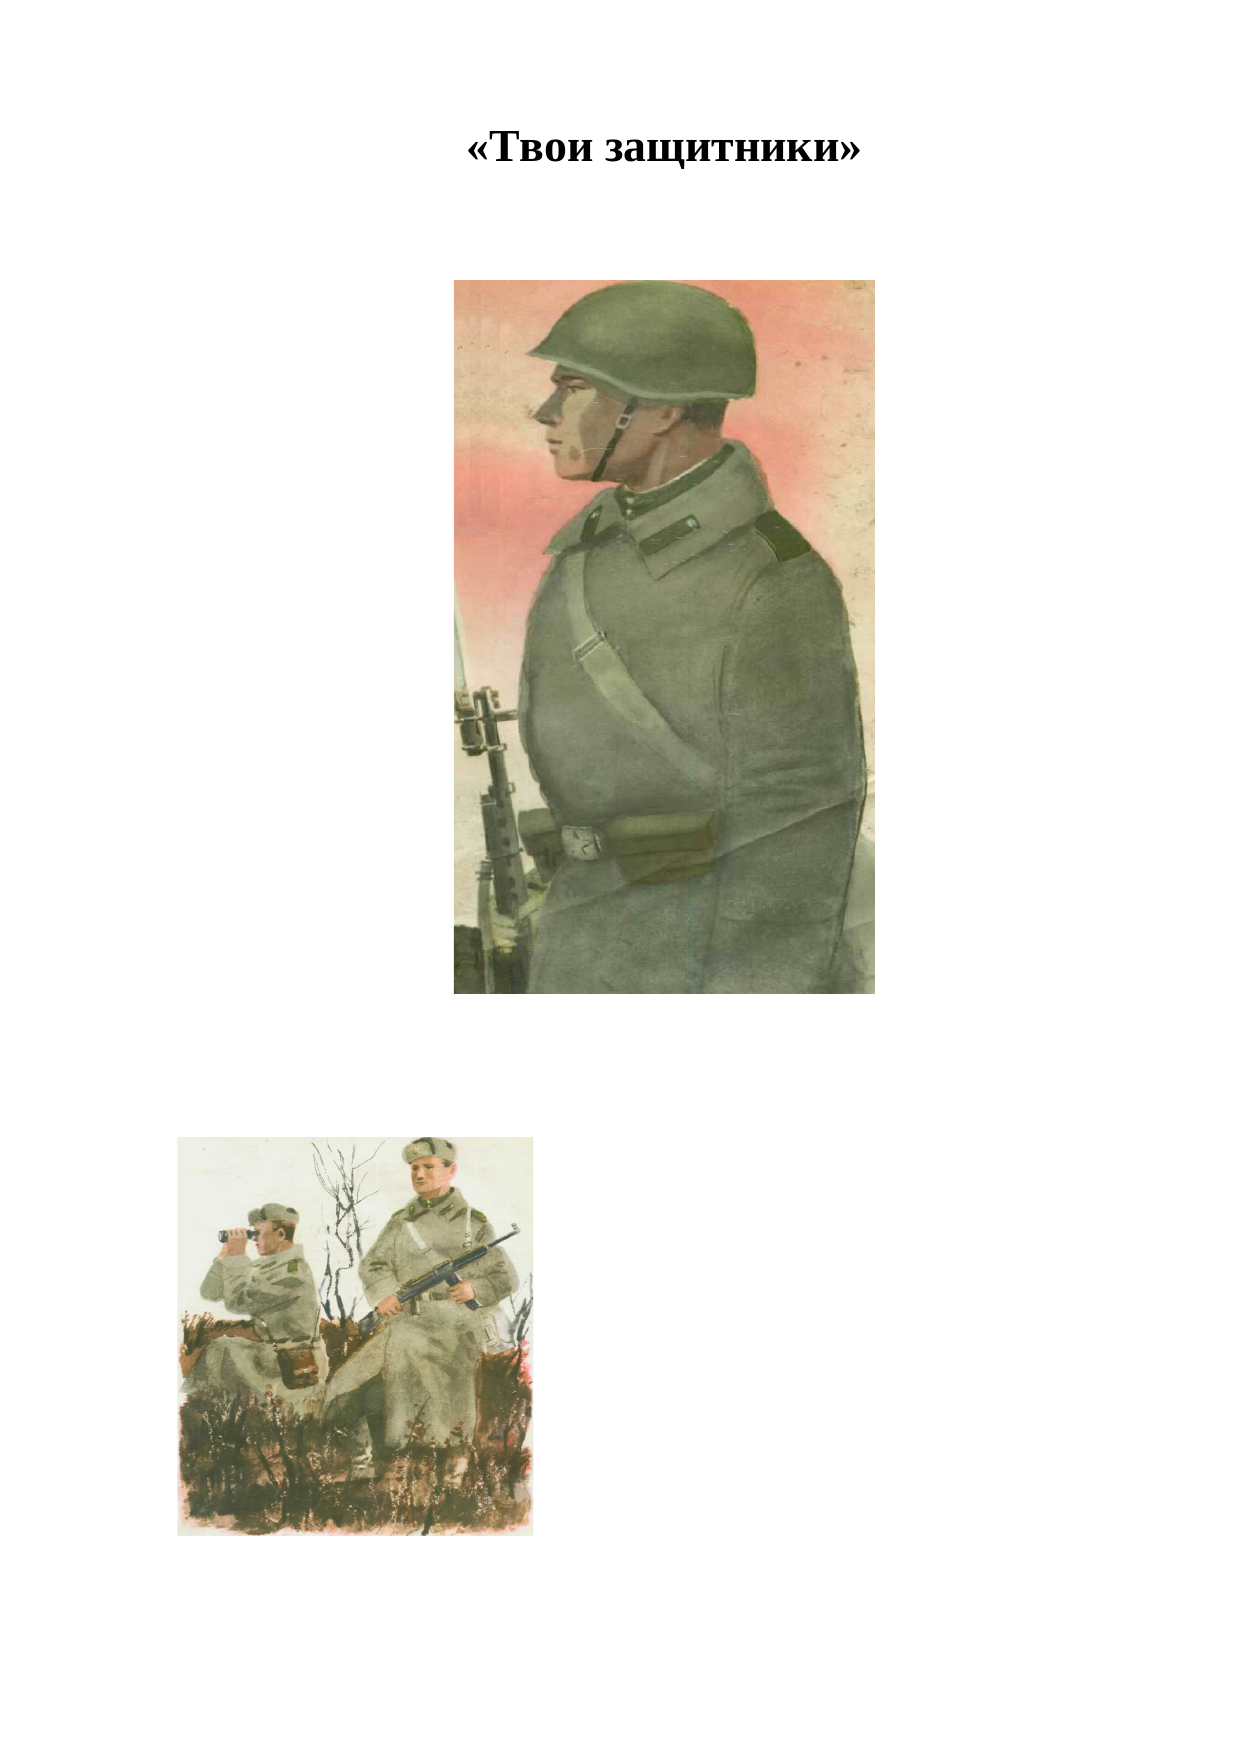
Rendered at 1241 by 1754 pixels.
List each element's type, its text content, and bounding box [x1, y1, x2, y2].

text «Твои защитники» [177, 118, 1152, 171]
picture [177, 1137, 534, 1536]
picture [453, 280, 875, 994]
